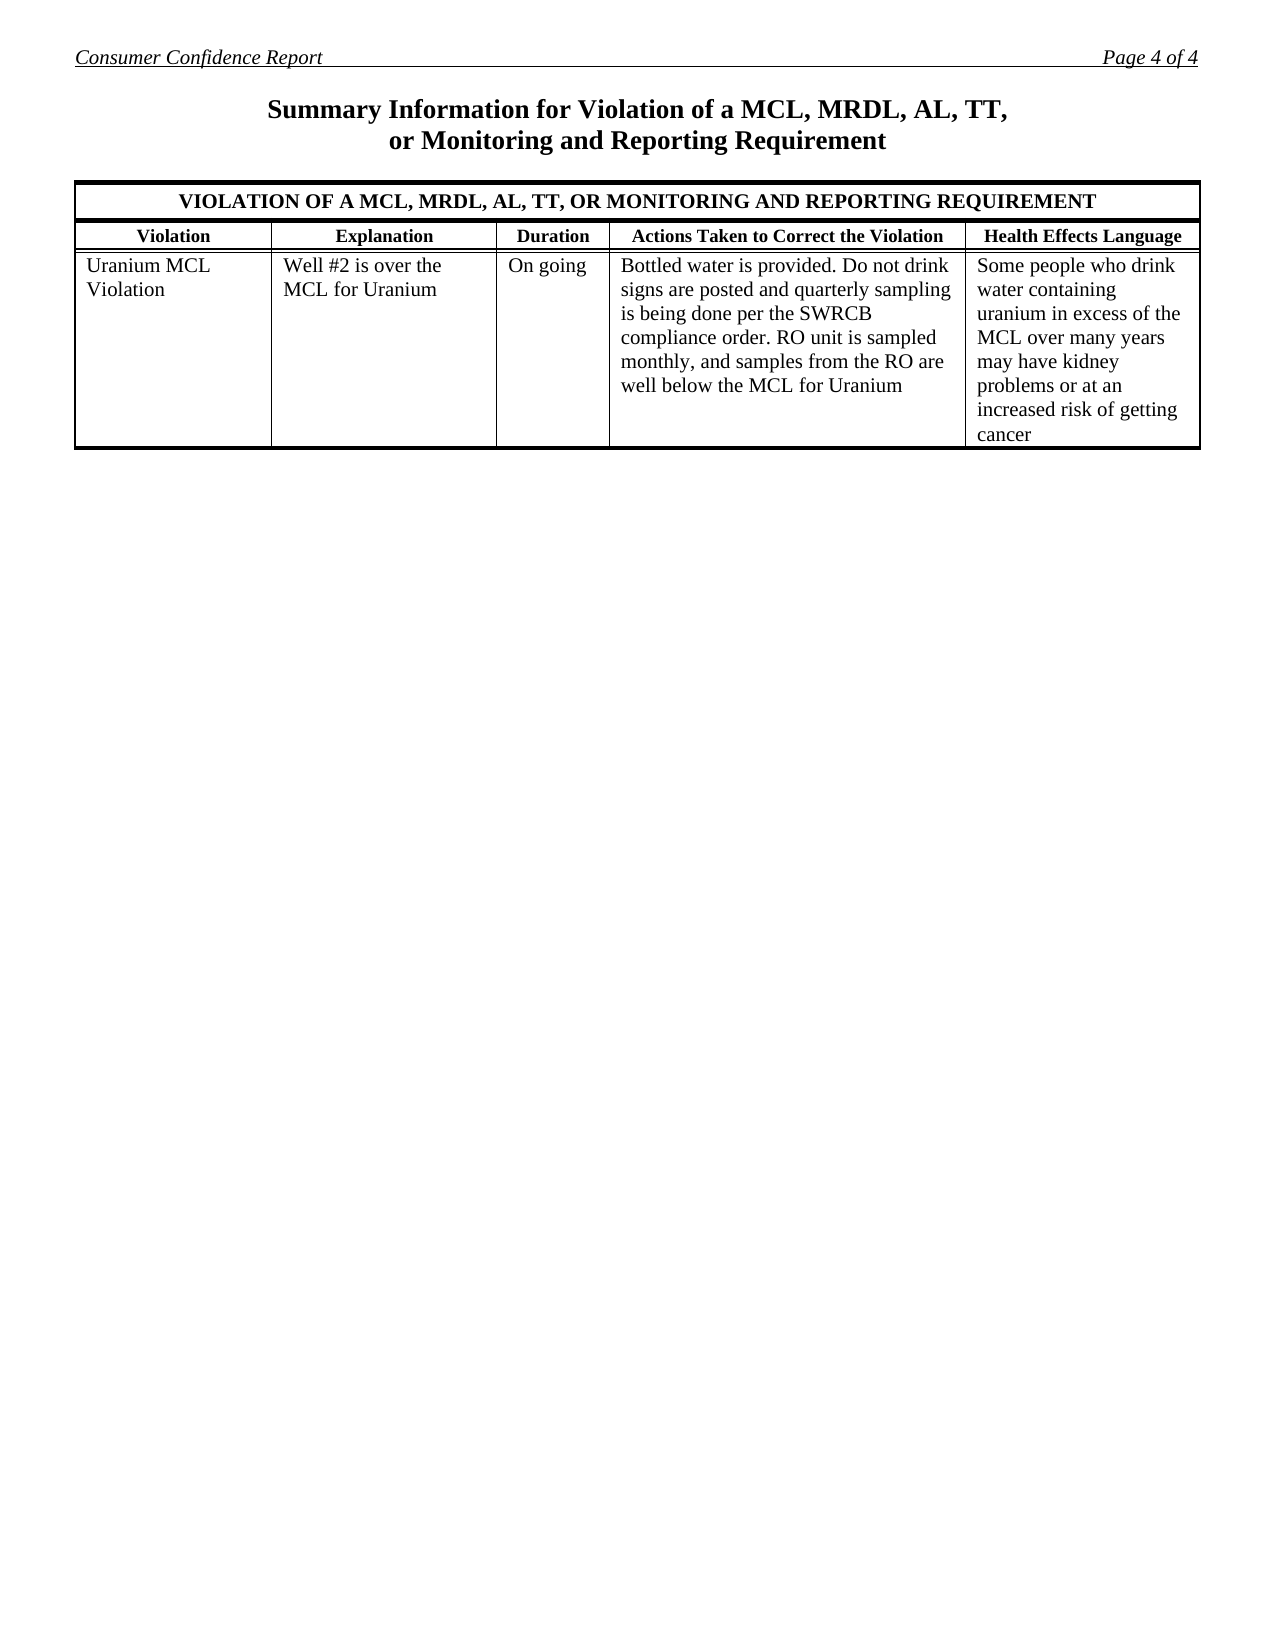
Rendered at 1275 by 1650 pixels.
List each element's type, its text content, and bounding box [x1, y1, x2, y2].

table_cell Uranium MCL Violation [76, 253, 271, 446]
table_cell Some people who drink water containing uranium in excess of the MCL over many years may have kidney problems or at an increased risk of getting cancer [966, 253, 1199, 446]
text Summary Information for Violation of a MCL, MRDL, AL, TT, or Monitoring and Reporting Requirement [75, 93, 1200, 155]
table_cell Bottled water is provided. Do not drink signs are posted and quarterly sampling is being done per the SWRCB compliance order. RO unit is sampled monthly, and samples from the RO are well below the MCL for Uranium [610, 253, 965, 446]
table_cell On going [497, 253, 609, 446]
table_header VIOLATION OF A MCL, , TT, OR MONITORING AND REPORTING REQUIREMENT [76, 185, 1199, 218]
table_cell Duration [497, 223, 609, 248]
table_cell Health Effects Language [966, 223, 1199, 248]
table_cell Actions Taken to Correct the Violation [610, 223, 965, 248]
table_cell Explanation [272, 223, 496, 248]
table_cell Well #2 is over the MCL for Uranium [272, 253, 496, 446]
table_cell Violation [76, 223, 271, 248]
